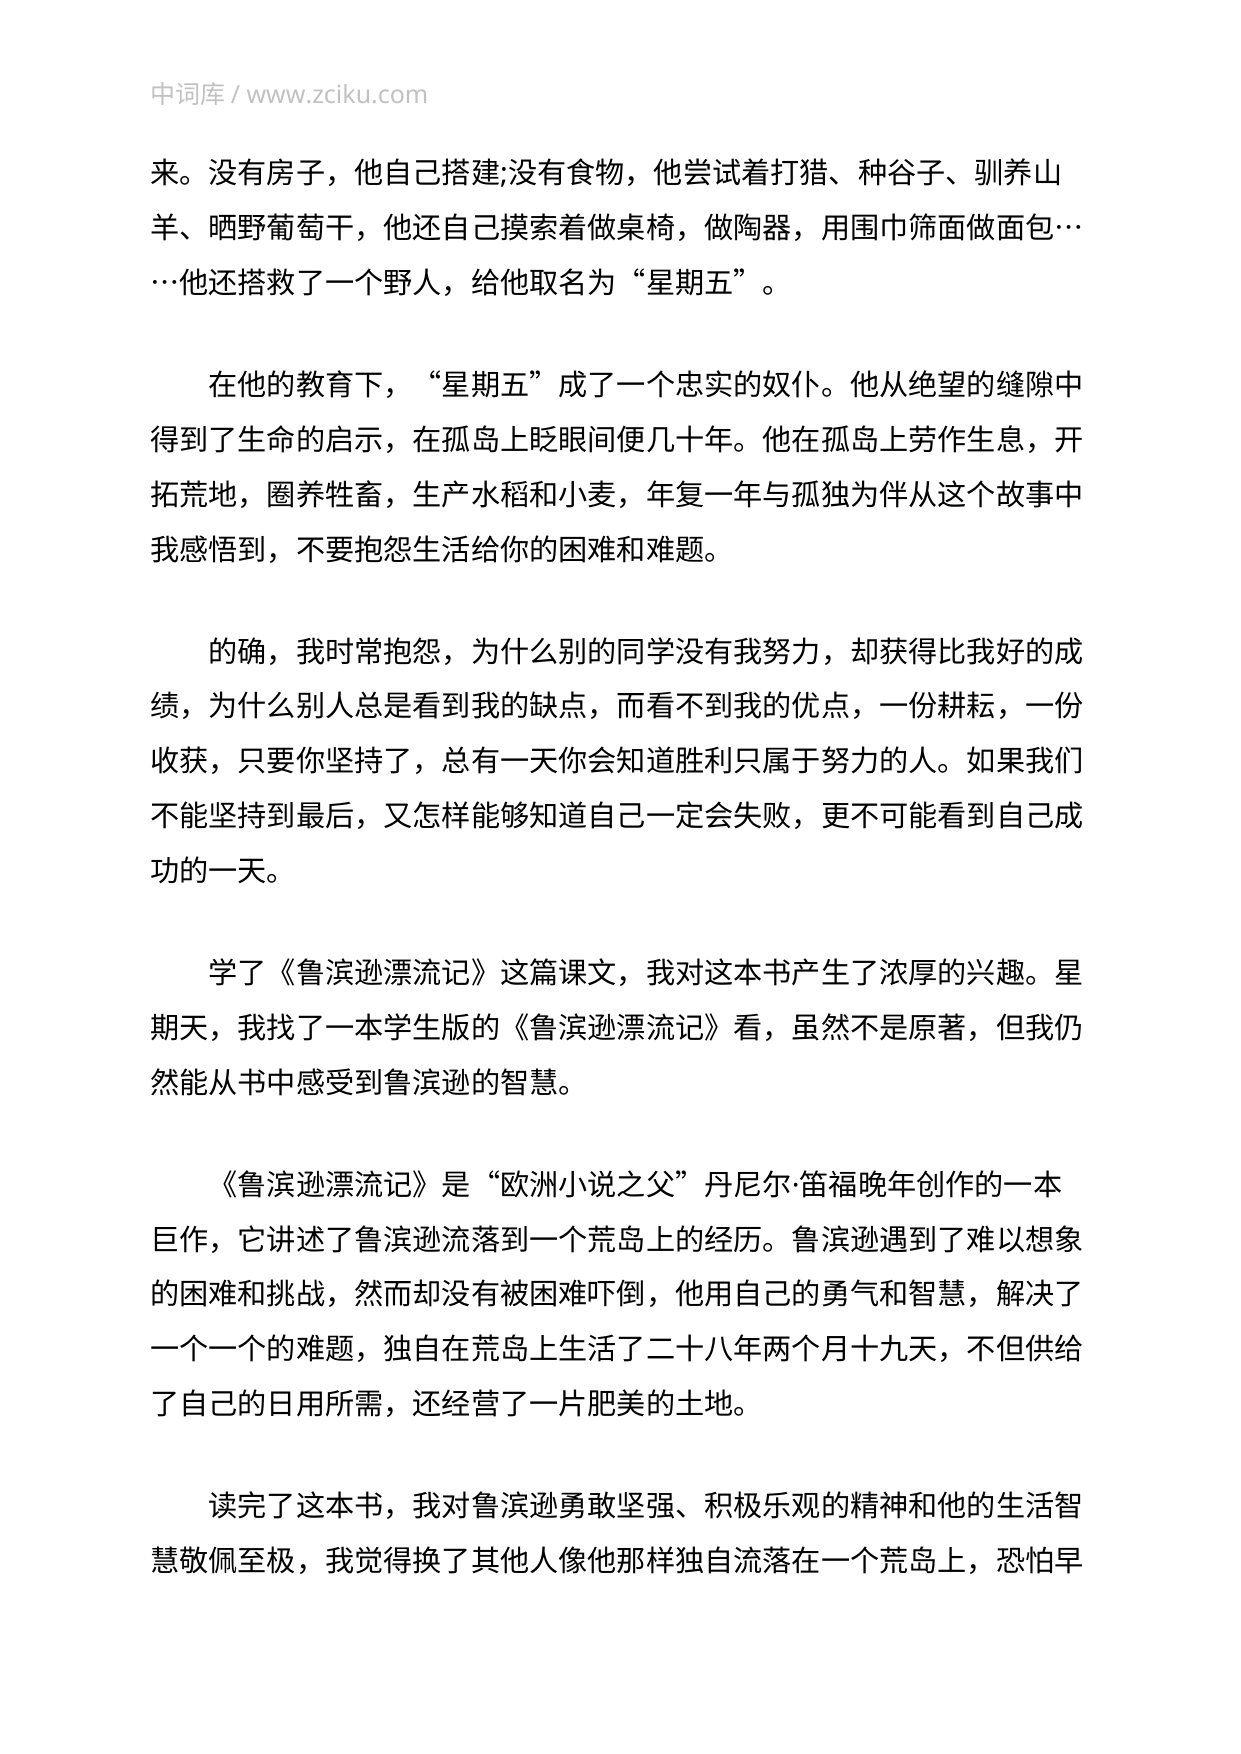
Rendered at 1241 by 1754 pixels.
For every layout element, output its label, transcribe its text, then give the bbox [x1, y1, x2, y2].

text 在他的教育下，“星期五”成了一个忠实的奴仆。他从绝望的缝隙中得到了生命的启示，在孤岛上眨眼间便几十年。他在孤岛上劳作生息，开拓荒地，圈养牲畜，生产水稻和小麦，年复一年与孤独为伴从这个故事中我感悟到，不要抱怨生活给你的困难和难题。 [150, 362, 1090, 569]
text 学了《鲁滨逊漂流记》这篇课文，我对这本书产生了浓厚的兴趣。星期天，我找了一本学生版的《鲁滨逊漂流记》看，虽然不是原著，但我仍然能从书中感受到鲁滨逊的智慧。 [150, 949, 1090, 1102]
text 的确，我时常抱怨，为什么别的同学没有我努力，却获得比我好的成绩，为什么别人总是看到我的缺点，而看不到我的优点，一份耕耘，一份收获，只要你坚持了，总有一天你会知道胜利只属于努力的人。如果我们不能坚持到最后，又怎样能够知道自己一定会失败，更不可能看到自己成功的一天。 [150, 628, 1090, 890]
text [150, 150, 1090, 302]
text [150, 1482, 1090, 1580]
text 《鲁滨逊漂流记》是“欧洲小说之父”丹尼尔·笛福晚年创作的一本巨作，它讲述了鲁滨逊流落到一个荒岛上的经历。鲁滨逊遇到了难以想象的困难和挑战，然而却没有被困难吓倒，他用自己的勇气和智慧，解决了一个一个的难题，独自在荒岛上生活了二十八年两个月十九天，不但供给了自己的日用所需，还经营了一片肥美的土地。 [150, 1161, 1090, 1423]
